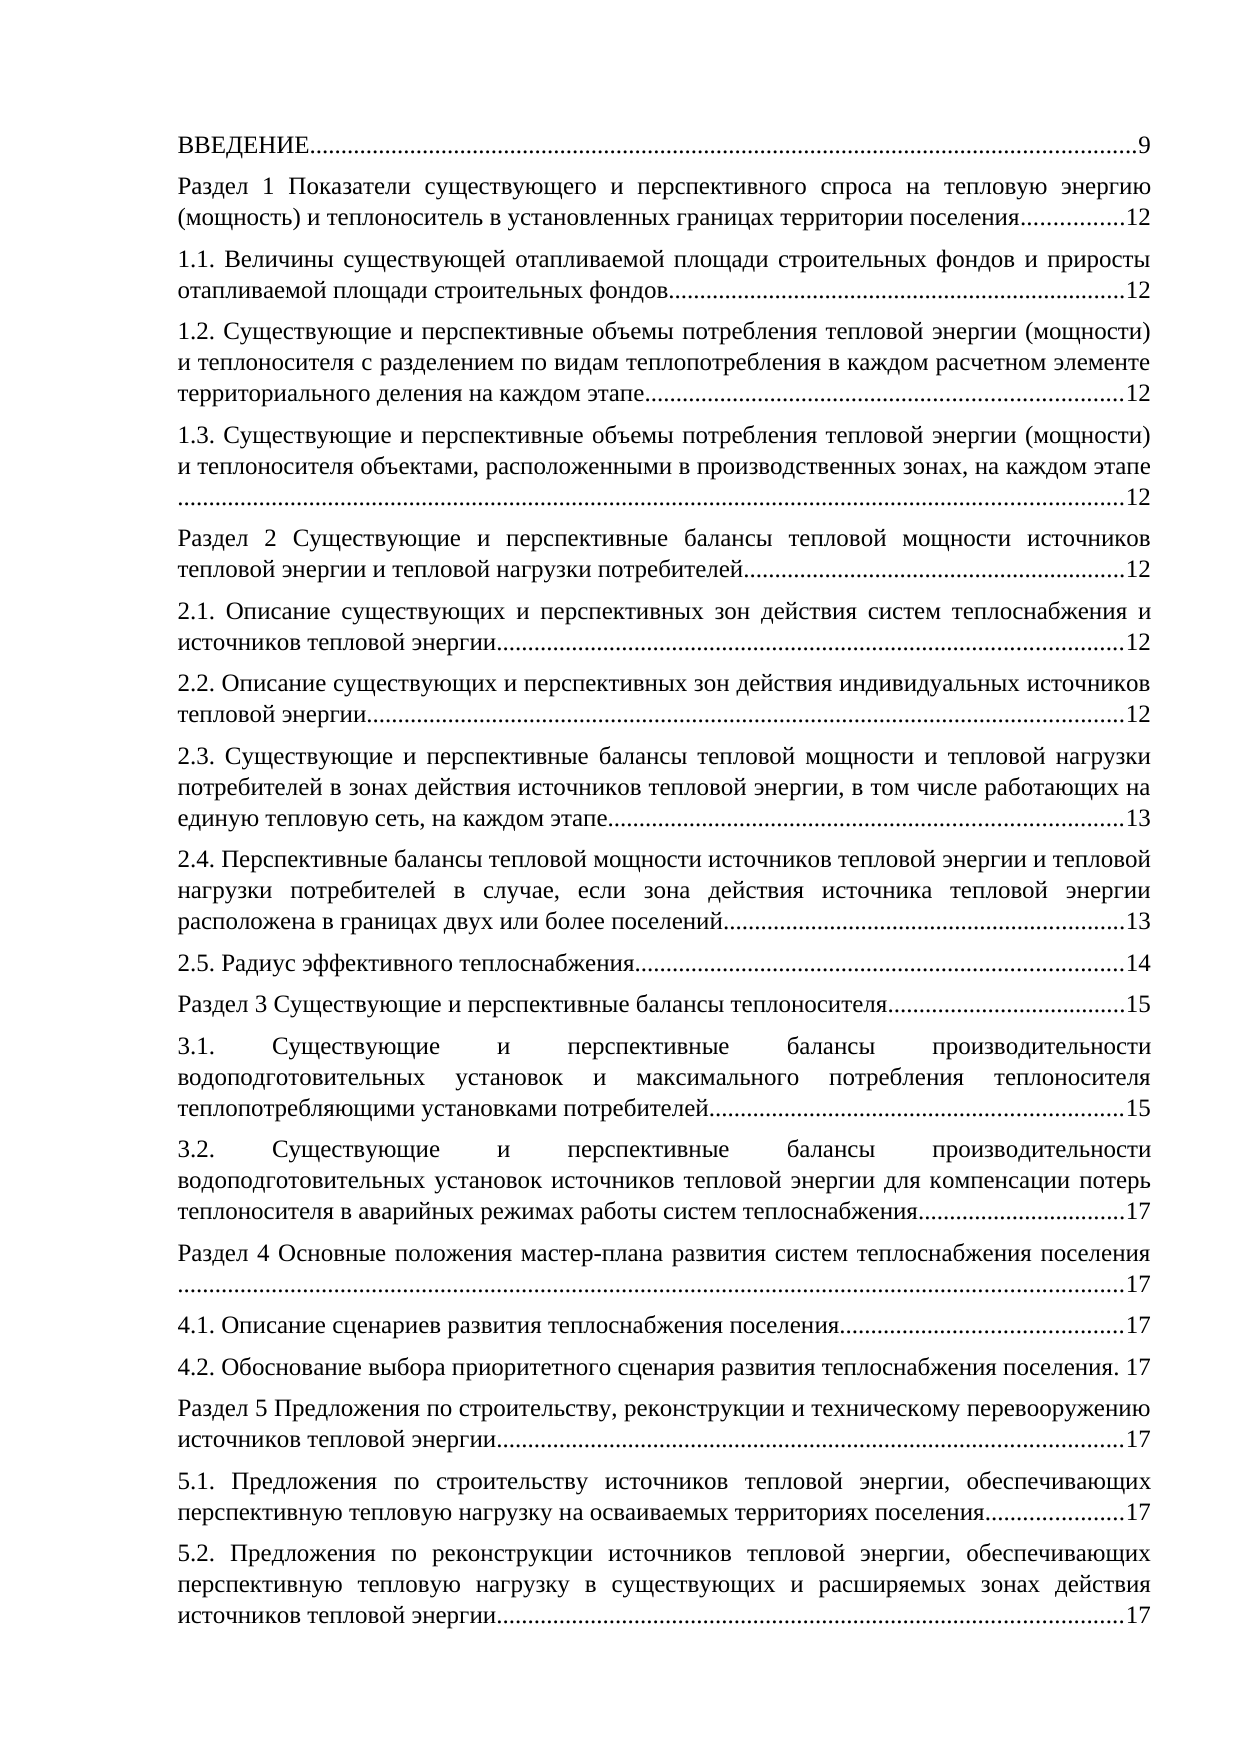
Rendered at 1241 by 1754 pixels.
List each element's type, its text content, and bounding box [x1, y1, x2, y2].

text ВВЕДЕНИЕ 9 [177, 130, 1152, 158]
text 4.2. Обоснование выбора приоритетного сценария развития теплоснабжения поселения 17 [177, 1352, 1152, 1381]
text 1.2. Существующие и перспективные объемы потребления тепловой энергии (мощности) и теплоносителя с разделением по видам теплопотребления в каждом расчетном элементе территориального деления на каждом этапе 12 [177, 316, 1152, 407]
text Раздел 4 Основные положения мастер-плана развития систем теплоснабжения поселения 17 [177, 1238, 1152, 1298]
text 3.2. Существующие и перспективные балансы производительности водоподготовительных установок источников тепловой энергии для компенсации потерь теплоносителя в аварийных режимах работы систем теплоснабжения 17 [177, 1134, 1152, 1225]
text 5.1. Предложения по строительству источников тепловой энергии, обеспечивающих перспективную тепловую нагрузку на осваиваемых территориях поселения 17 [177, 1466, 1152, 1526]
text Раздел 5 Предложения по строительству, реконструкции и техническому перевооружению источников тепловой энергии 17 [177, 1393, 1152, 1453]
text 1.1. Величины существующей отапливаемой площади строительных фондов и приросты отапливаемой площади строительных фондов 12 [177, 244, 1152, 303]
text 1.3. Существующие и перспективные объемы потребления тепловой энергии (мощности) и теплоносителя объектами, расположенными в производственных зонах, на каждом этапе 12 [177, 420, 1152, 511]
text 4.1. Описание сценариев развития теплоснабжения поселения 17 [177, 1310, 1152, 1339]
text Раздел 3 Существующие и перспективные балансы теплоносителя 15 [177, 989, 1152, 1018]
text 2.4. Перспективные балансы тепловой мощности источников тепловой энергии и тепловой нагрузки потребителей в случае, если зона действия источника тепловой энергии расположена в границах двух или более поселений 13 [177, 844, 1152, 935]
text Раздел 2 Существующие и перспективные балансы тепловой мощности источников тепловой энергии и тепловой нагрузки потребителей 12 [177, 523, 1152, 583]
text 2.5. Радиус эффективного теплоснабжения 14 [177, 948, 1152, 977]
text 2.2. Описание существующих и перспективных зон действия индивидуальных источников тепловой энергии 12 [177, 668, 1152, 728]
text 2.3. Существующие и перспективные балансы тепловой мощности и тепловой нагрузки потребителей в зонах действия источников тепловой энергии, в том числе работающих на единую тепловую сеть, на каждом этапе 13 [177, 741, 1152, 832]
text Раздел 1 Показатели существующего и перспективного спроса на тепловую энергию (мощность) и теплоноситель в установленных границах территории поселения 12 [177, 171, 1152, 231]
text 2.1. Описание существующих и перспективных зон действия систем теплоснабжения и источников тепловой энергии 12 [177, 596, 1152, 656]
text 5.2. Предложения по реконструкции источников тепловой энергии, обеспечивающих перспективную тепловую нагрузку в существующих и расширяемых зонах действия источников тепловой энергии 17 [177, 1538, 1152, 1629]
text 3.1. Существующие и перспективные балансы производительности водоподготовительных установок и максимального потребления теплоносителя теплопотребляющими установками потребителей 15 [177, 1031, 1152, 1122]
